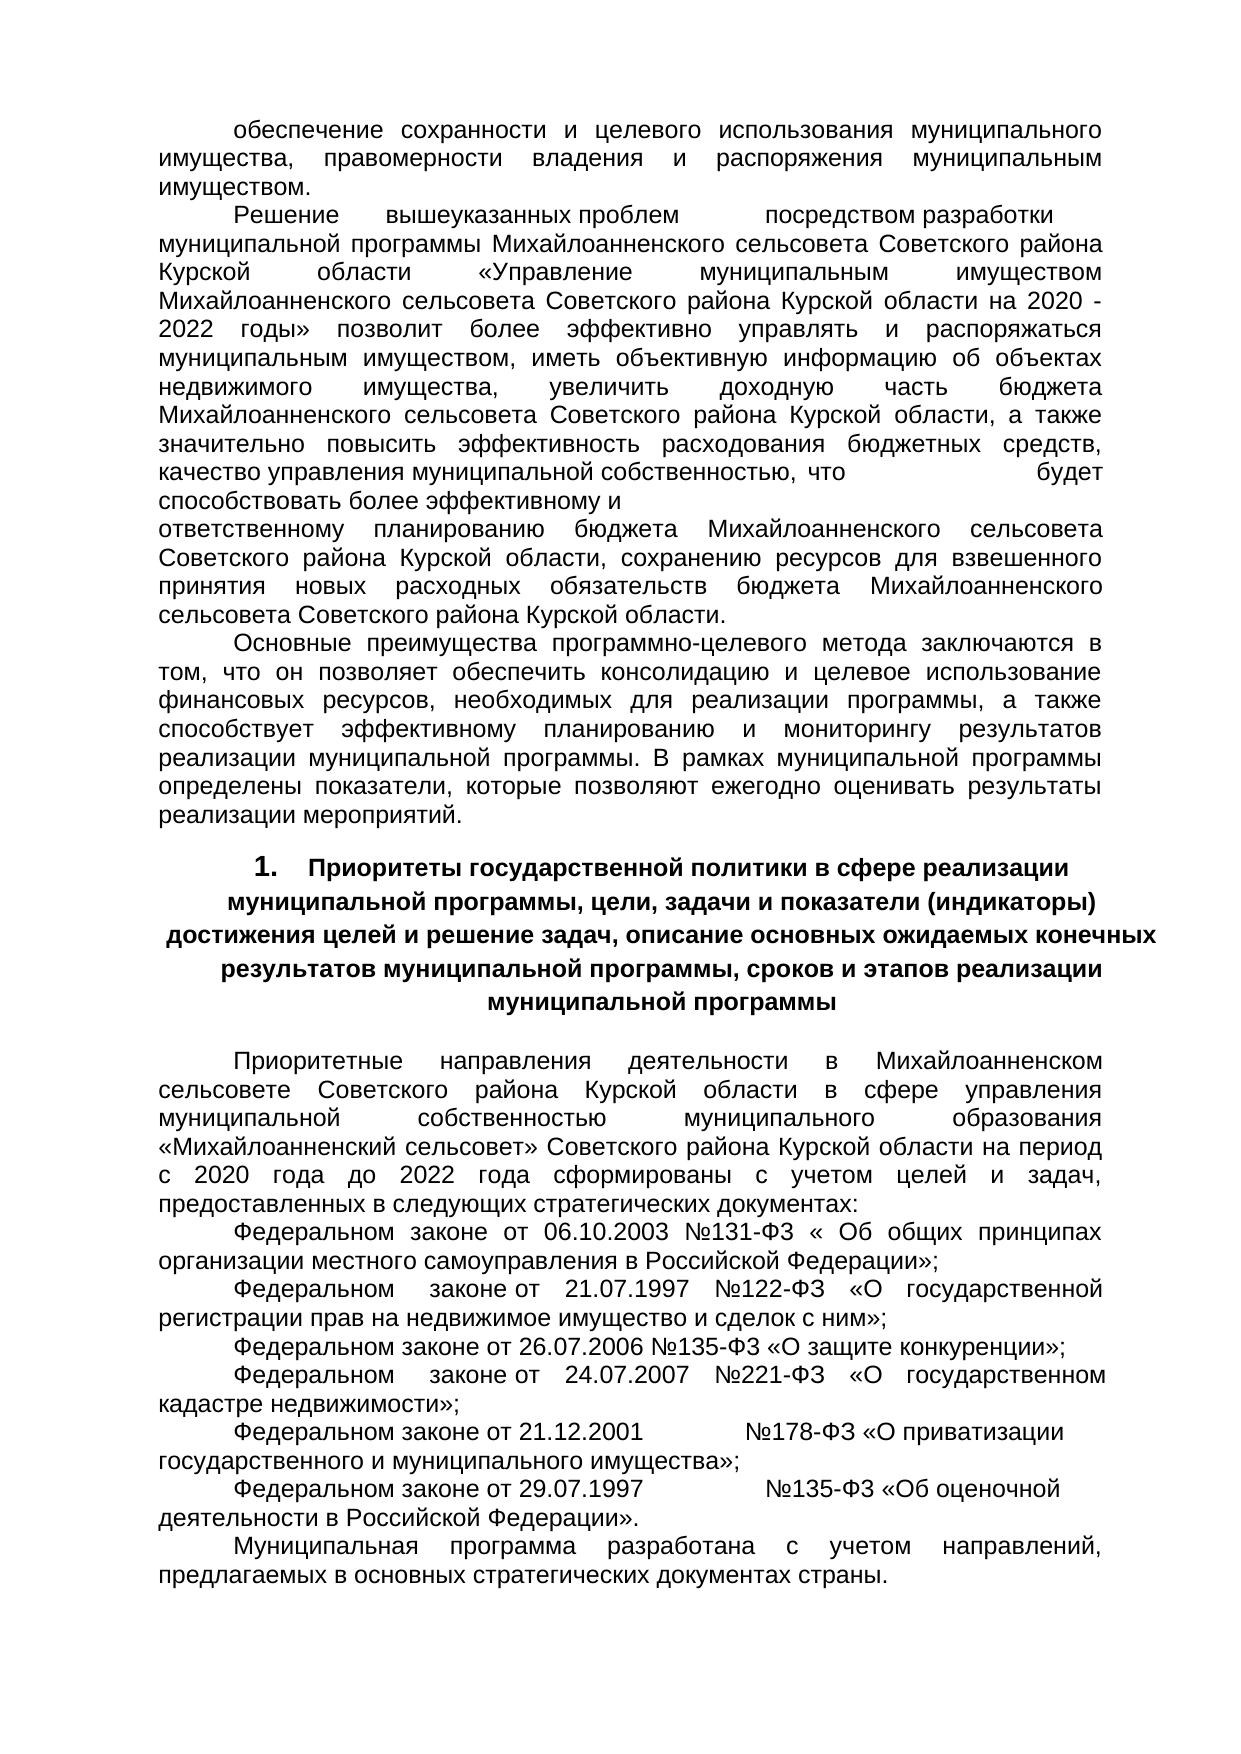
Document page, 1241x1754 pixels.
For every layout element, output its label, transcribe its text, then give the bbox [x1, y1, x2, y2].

text Муниципальная программа разработана с учетом направлений, предлагаемых в основных стратегических документах страны. [158, 1532, 1103, 1589]
text Приоритетные направления деятельности в Михайлоанненском сельсовете Советского района Курской области в сфере управления муниципальной собственностью муниципального образования «Михайлоанненский сельсовет» Советского района Курской области на период с 2020 года до 2022 года сформированы с учетом целей и задач, предоставленных в следующих стратегических документах: [158, 1047, 1103, 1218]
text кадастре недвижимости»; [158, 1389, 1165, 1418]
text Федеральном законе от 24.07.2007 №221-ФЗ «О государственном [158, 1361, 1165, 1389]
text ответственному планированию бюджета Михайлоанненского сельсовета Советского района Курской области, сохранению ресурсов для взвешенного принятия новых расходных обязательств бюджета Михайлоанненского сельсовета Советского района Курской области. [158, 515, 1103, 629]
list Приоритеты государственной политики в сфере реализации муниципальной программы, цели, задачи и показатели (индикаторы) достижения целей и решение задач, описание основных ожидаемых конечных результатов муниципальной программы, сроков и этапов реализации муниципальной программы [158, 850, 1165, 1018]
text обеспечение сохранности и целевого использования муниципального имущества, правомерности владения и распоряжения муниципальным имуществом. [158, 115, 1103, 201]
text государственного и муниципального имущества»; [158, 1446, 1165, 1475]
text деятельности в Российской Федерации». [158, 1503, 1165, 1532]
text Федеральном законе от 26.07.2006 №135-Ф3 «О защите конкуренции»; [158, 1332, 1165, 1361]
text муниципальной программы Михайлоанненского сельсовета Советского района Курской области «Управление муниципальным имуществом Михайлоанненского сельсовета Советского района Курской области на 2020 - 2022 годы» позволит более эффективно управлять и распоряжаться муниципальным имуществом, иметь объективную информацию об объектах недвижимого имущества, увеличить доходную часть бюджета Михайлоанненского сельсовета Советского района Курской области, а также значительно повысить эффективность расходования бюджетных средств, качество управления муниципальной собственностью, что будет способствовать более эффективному и [158, 229, 1103, 515]
text Решение вышеуказанных проблем посредством разработки [158, 201, 1165, 229]
text Федеральном законе от 06.10.2003 №131-Ф3 « Об общих принципах организации местного самоуправления в Российской Федерации»; [158, 1218, 1103, 1275]
text регистрации прав на недвижимое имущество и сделок с ним»; [158, 1303, 1165, 1332]
text Основные преимущества программно-целевого метода заключаются в том, что он позволяет обеспечить консолидацию и целевое использование финансовых ресурсов, необходимых для реализации программы, а также способствует эффективному планированию и мониторингу результатов реализации муниципальной программы. В рамках муниципальной программы определены показатели, которые позволяют ежегодно оценивать результаты реализации мероприятий. [158, 629, 1103, 829]
text Федеральном законе от 21.07.1997 №122-ФЗ «О государственной [158, 1275, 1165, 1303]
text Федеральном законе от 21.12.2001 №178-ФЗ «О приватизации [158, 1418, 1165, 1446]
text Федеральном законе от 29.07.1997 №135-Ф3 «Об оценочной [158, 1475, 1165, 1503]
